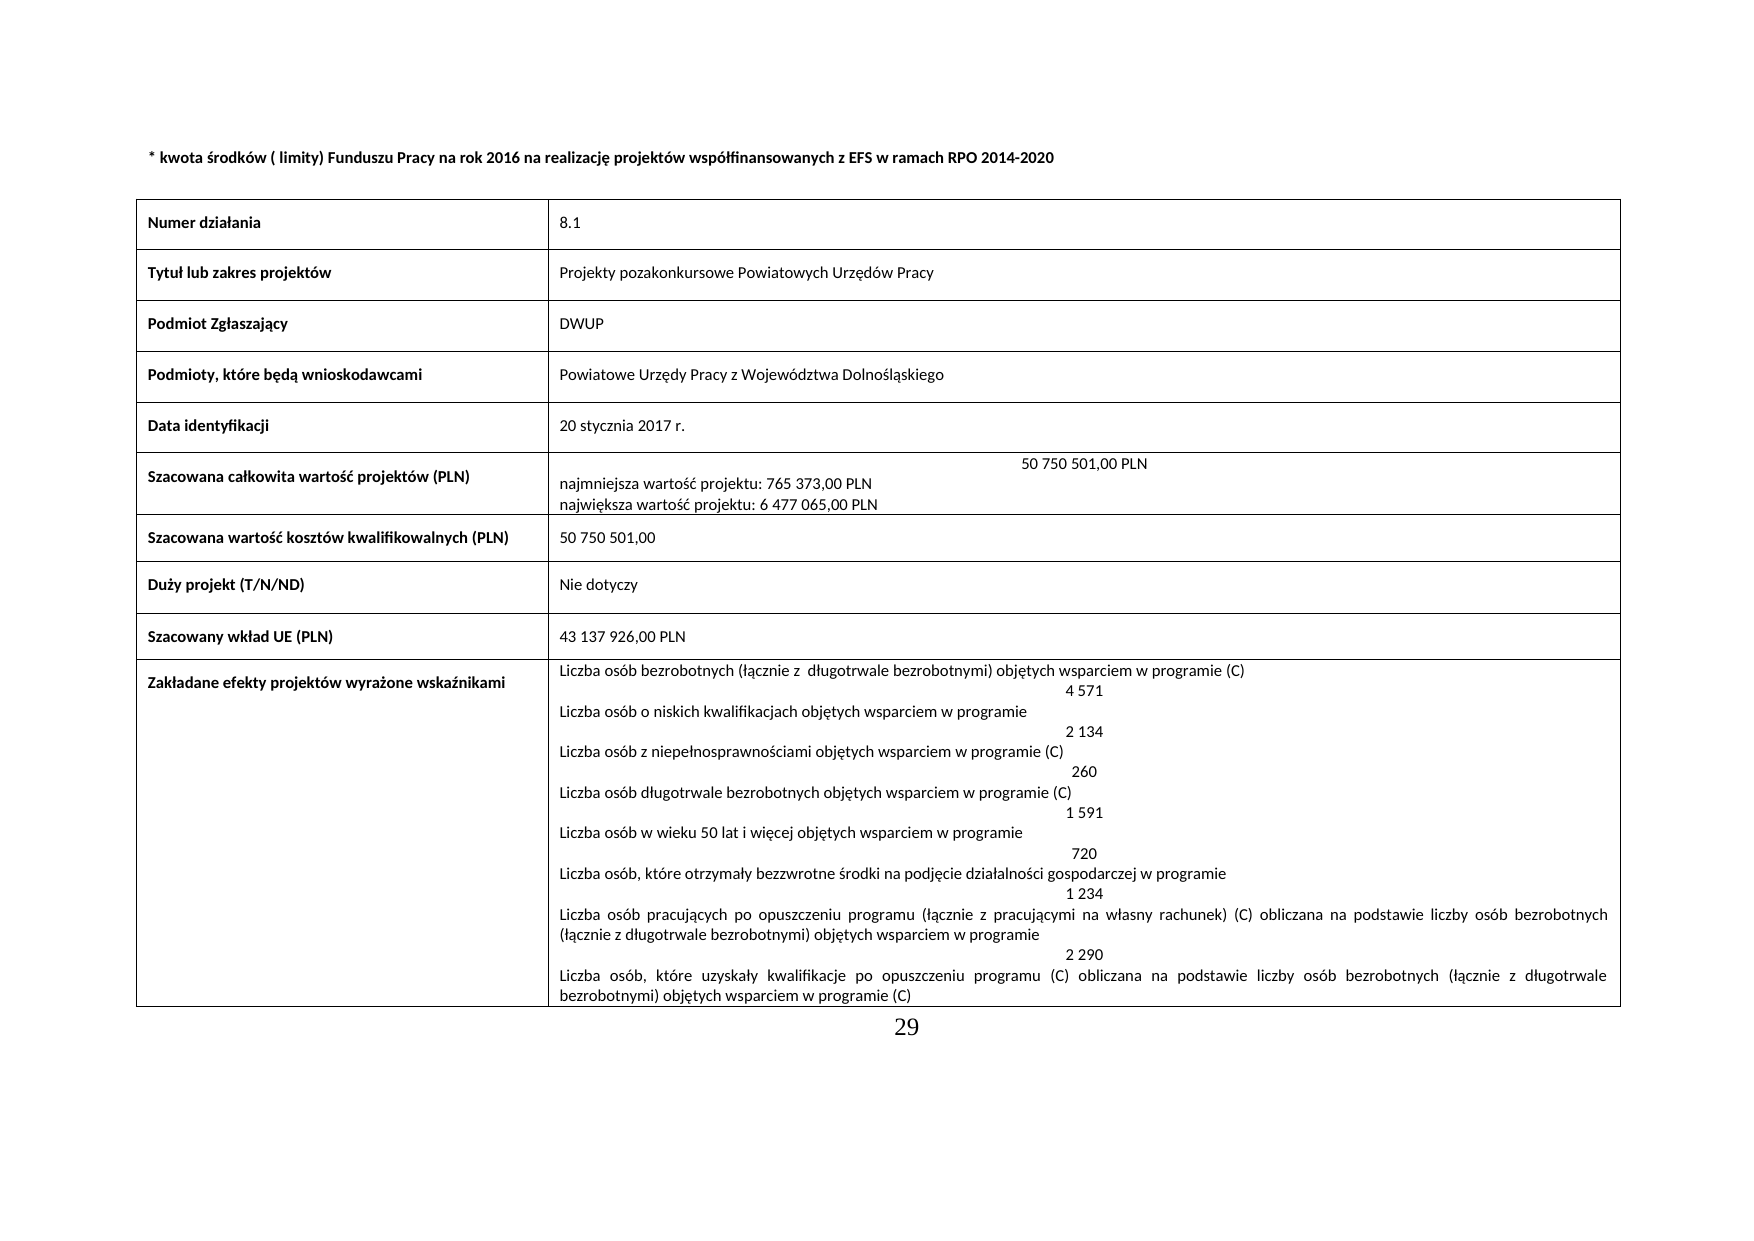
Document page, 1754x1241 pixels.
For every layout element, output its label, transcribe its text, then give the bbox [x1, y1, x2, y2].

table_cell Szacowany wkład UE (PLN) [137, 614, 548, 659]
table_cell Szacowana wartość kosztów kwalifikowalnych (PLN) [137, 515, 548, 561]
table_cell Data identyfikacji [137, 403, 548, 452]
table_cell 50 750 501,00 [549, 515, 1620, 561]
table_cell Powiatowe Urzędy Pracy z Województwa Dolnośląskiego [549, 352, 1620, 402]
table_cell 43 137 926,00 PLN [549, 614, 1620, 659]
table_cell DWUP [549, 301, 1620, 351]
table_cell 20 stycznia 2017 r. [549, 403, 1620, 452]
table_cell Tytuł lub zakres projektów [137, 250, 548, 300]
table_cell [549, 660, 1620, 1006]
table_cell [137, 660, 548, 1006]
text * kwota środków ( limity) Funduszu Pracy na rok 2016 na realizację projektów współfinansowanych z EFS w ramach RPO 2014-2020 [148, 148, 1665, 168]
table_header 8.1 [549, 200, 1620, 249]
table_cell Projekty pozakonkursowe Powiatowych Urzędów Pracy [549, 250, 1620, 300]
table_cell Podmioty, które będą wnioskodawcami [137, 352, 548, 402]
table_header Numer działania [137, 200, 548, 249]
table_cell 50 750 501,00 PLN najmniejsza wartość projektu: 765 373,00 PLN największa wartość projektu: 6 477 065,00 PLN [549, 453, 1620, 514]
table_cell Podmiot Zgłaszający [137, 301, 548, 351]
table_cell Nie dotyczy [549, 562, 1620, 613]
table_cell Szacowana całkowita wartość projektów (PLN) [137, 453, 548, 514]
table_cell Duży projekt (T/N/ND) [137, 562, 548, 613]
